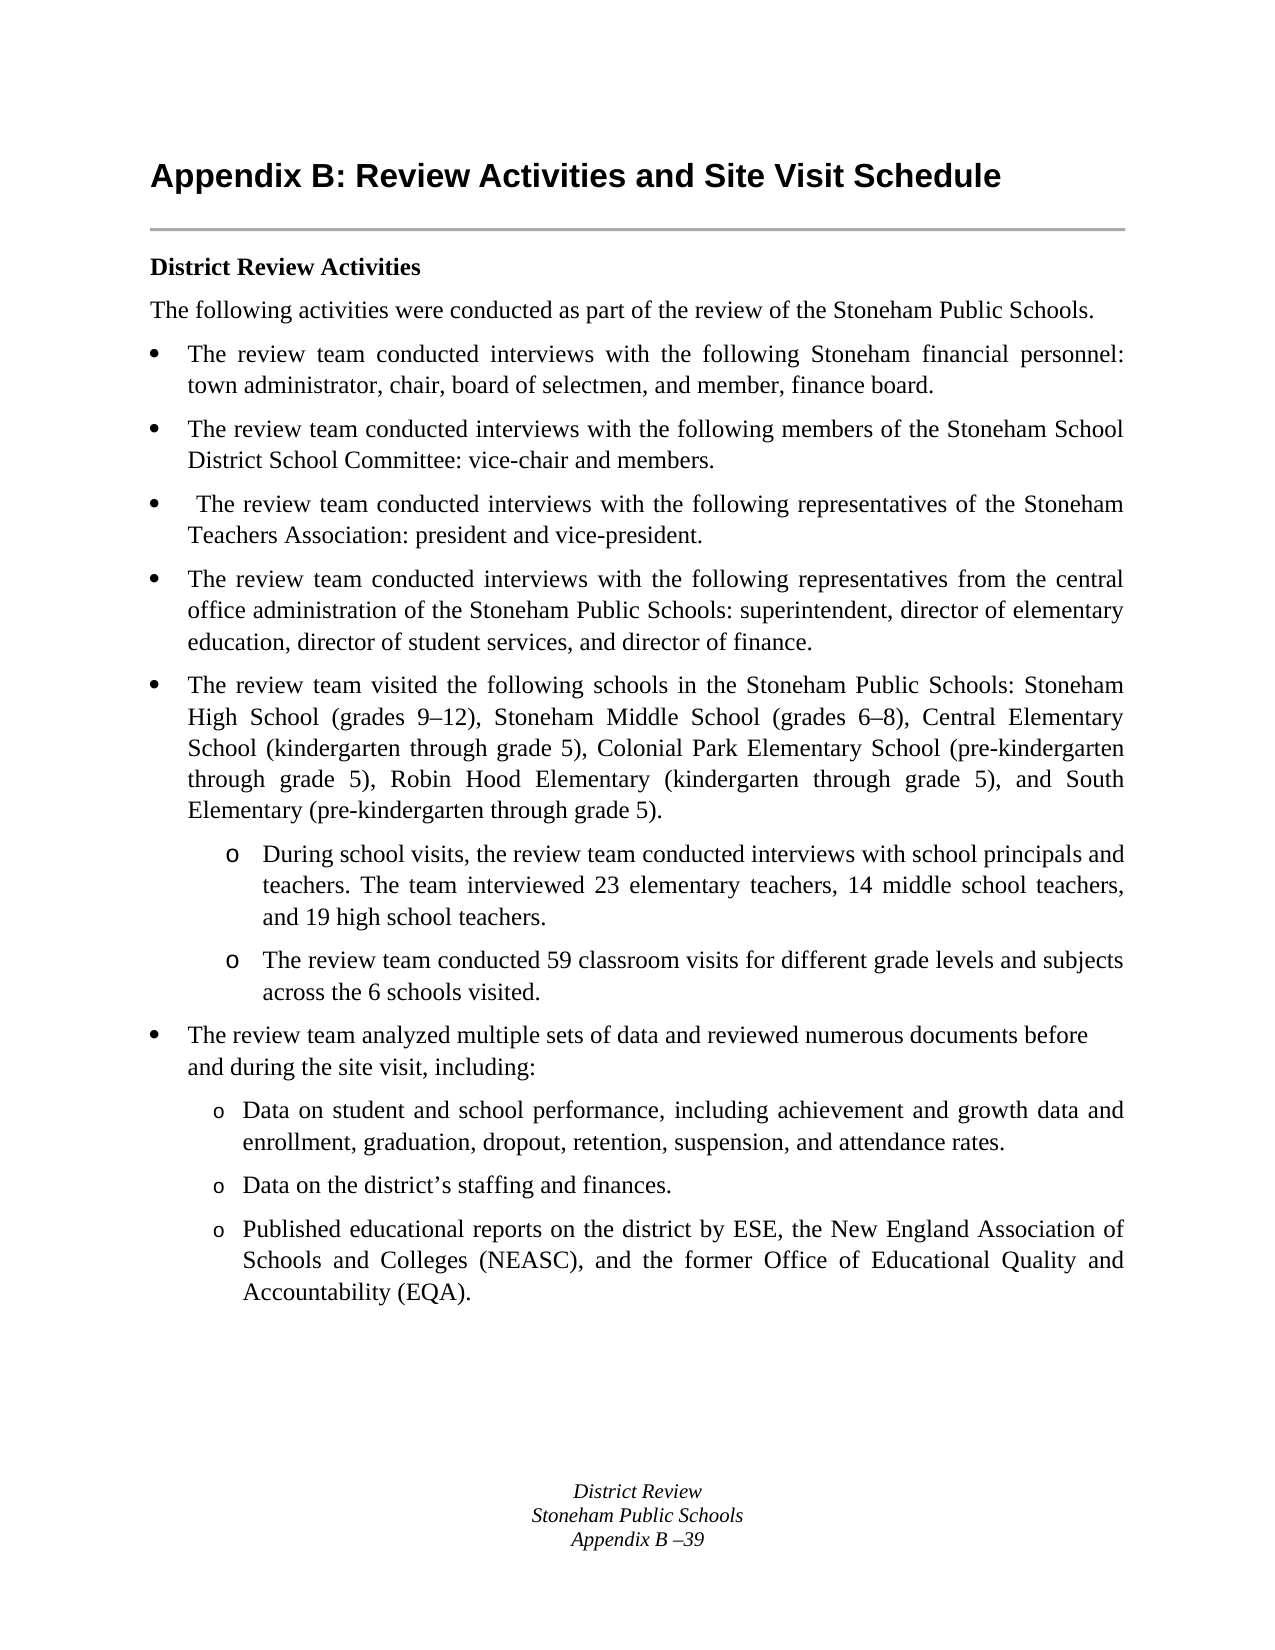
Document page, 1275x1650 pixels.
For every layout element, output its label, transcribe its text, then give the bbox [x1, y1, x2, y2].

text The following activities were conducted as part of the review of the Stoneham Public Schools. [150, 294, 1125, 325]
text The review team conducted 59 classroom visits for different grade levels and subjects across the 6 schools visited. [225, 944, 1125, 1006]
list Data on the district’s staffing and finances. [212, 1169, 1125, 1200]
list The review team analyzed multiple sets of data and reviewed numerous documents before and during the site visit, including: [150, 1019, 1125, 1081]
text District Review Activities [150, 250, 1125, 281]
text The review team conducted interviews with the following representatives of the Stoneham Teachers Association: president and vice-president. [150, 487, 1125, 550]
text The review team conducted interviews with the following Stoneham financial personnel: town administrator, chair, board of selectmen, and member, finance board. [150, 337, 1125, 400]
list The review team conducted interviews with the following representatives from the central office administration of the Stoneham Public Schools: superintendent, director of elementary education, director of student services, and director of finance. [150, 562, 1125, 656]
text The review team conducted interviews with the following members of the Stoneham School District School Committee: vice-chair and members. [150, 412, 1125, 475]
list The review team visited the following schools in the Stoneham Public Schools: Stoneham High School (grades 9–12), Stoneham Middle School (grades 6–8), Central Elementary School (kindergarten through grade 5), Colonial Park Elementary School (pre-kindergarten through grade 5), Robin Hood Elementary (kindergarten through grade 5), and South Elementary (pre-kindergarten through grade 5). [150, 669, 1125, 825]
list Published educational reports on the district by ESE, the New England Association of Schools and Colleges (NEASC), and the former Office of Educational Quality and Accountability (EQA). [212, 1212, 1125, 1306]
list Data on student and school performance, including achievement and growth data and enrollment, graduation, dropout, retention, suspension, and attendance rates. [212, 1094, 1125, 1156]
text During school visits, the review team conducted interviews with school principals and teachers. The team interviewed 23 elementary teachers, 14 middle school teachers, and 19 high school teachers. [225, 837, 1125, 931]
subtitle Appendix B: Review Activities and Site Visit Schedule [150, 162, 1125, 194]
